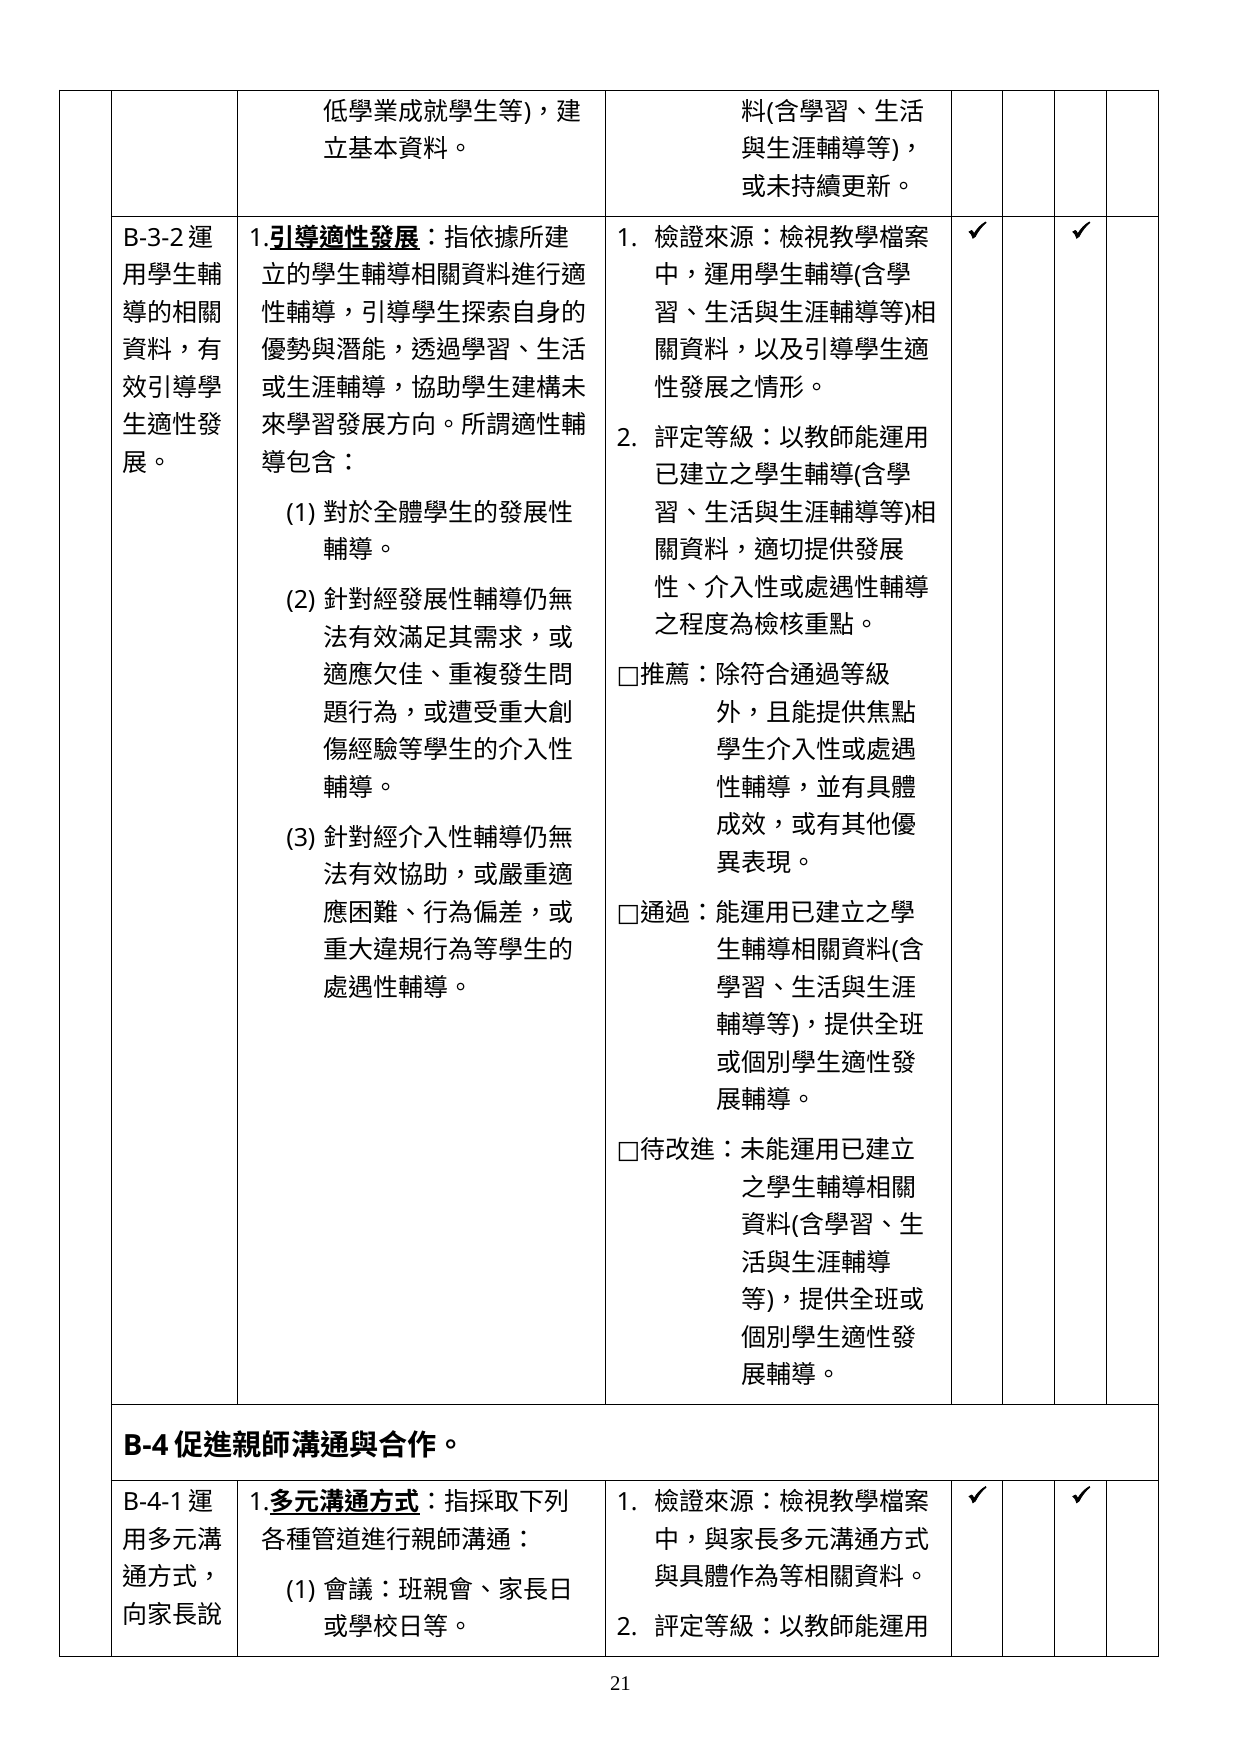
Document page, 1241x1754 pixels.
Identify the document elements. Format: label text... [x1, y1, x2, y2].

table_cell B-3-2運用學生輔導的相關資料，有效引導學生適性發展。 [112, 217, 237, 1404]
table_cell B-4促進親師溝通與合作。 [112, 1405, 1158, 1480]
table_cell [606, 1481, 951, 1656]
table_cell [238, 1481, 605, 1656]
table_cell [952, 217, 1002, 1404]
table_cell [1003, 91, 1054, 216]
table_cell [1055, 91, 1106, 216]
table_cell [952, 91, 1002, 216]
table_cell [1107, 217, 1158, 1404]
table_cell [112, 1481, 237, 1656]
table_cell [112, 91, 237, 216]
table_cell [1003, 1481, 1054, 1656]
table_cell 1.引導適性發展：指依據所建立的學生輔導相關資料進行適性輔導，引導學生探索自身的優勢與潛能，透過學習、生活或生涯輔導，協助學生建構未來學習發展方向。所謂適性輔導包含： 對於全體學生的發展性輔導。 針對經發展性輔導仍無法有效滿足其需求，或適應欠佳、重複發生問題行為，或遭受重大創傷經驗等學生的介入性輔導。 針對經介入性輔導仍無法有效協助，或嚴重適應困難、行為偏差，或重大違規行為等學生的處遇性輔導。 [238, 217, 605, 1404]
table_cell [952, 1481, 1002, 1656]
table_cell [606, 91, 951, 216]
table_cell [1055, 1481, 1106, 1656]
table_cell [238, 91, 605, 216]
table_cell [1107, 91, 1158, 216]
table_cell [1055, 217, 1106, 1404]
table_cell [1107, 1481, 1158, 1656]
table_cell 檢證來源：檢視教學檔案中，運用學生輔導(含學習、生活與生涯輔導等)相關資料，以及引導學生適性發展之情形。 評定等級：以教師能運用已建立之學生輔導(含學習、生活與生涯輔導等)相關資料，適切提供發展性、介入性或處遇性輔導之程度為檢核重點。 □推薦：除符合通過等級外，且能提供焦點學生介入性或處遇性輔導，並有具體成效，或有其他優異表現。 □通過：能運用已建立之學生輔導相關資料(含學習、生活與生涯輔導等)，提供全班或個別學生適性發展輔導。 □待改進：未能運用已建立之學生輔導相關資料(含學習、生活與生涯輔導等)，提供全班或個別學生適性發展輔導。 [606, 217, 951, 1404]
table_cell [1003, 217, 1054, 1404]
